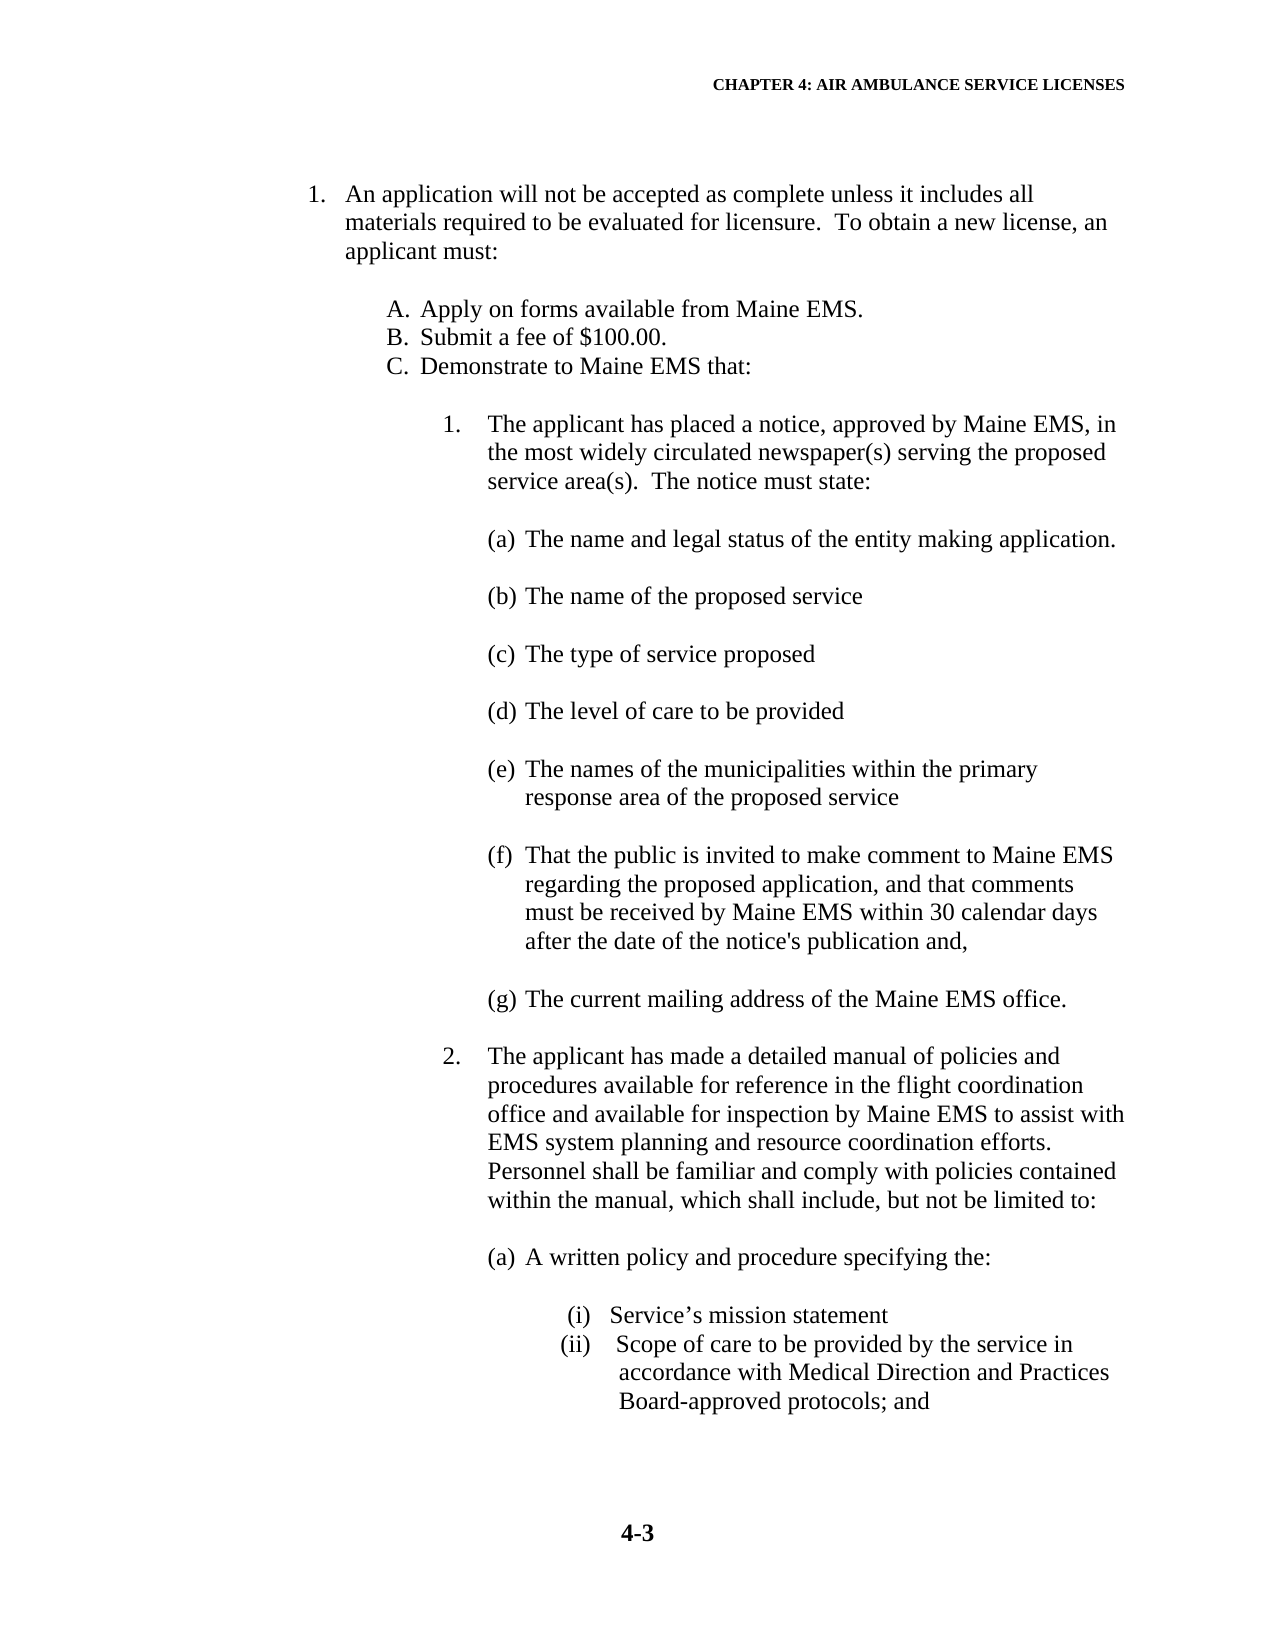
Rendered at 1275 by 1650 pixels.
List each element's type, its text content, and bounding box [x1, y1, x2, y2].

list Apply on forms available from Maine EMS. [386, 294, 1125, 322]
list The type of service proposed [487, 639, 1125, 667]
list The name of the proposed service [487, 581, 1125, 610]
list Service’s mission statement [591, 1300, 1125, 1329]
list The level of care to be provided [487, 696, 1125, 725]
list The applicant has placed a notice, approved by Maine EMS, in the most widely circulated newspaper(s) serving the proposed service area(s). The notice must state: [442, 409, 1125, 495]
list Scope of care to be provided by the service in accordance with Medical Direction and Practices Board-approved protocols; and [591, 1329, 1125, 1415]
list Demonstrate to Maine EMS that: [386, 351, 1125, 380]
list An application will not be accepted as complete unless it includes all materials required to be evaluated for licensure. To obtain a new license, an applicant must: [307, 179, 1125, 265]
list The names of the municipalities within the primary response area of the proposed service [487, 754, 1125, 811]
list Submit a fee of $100.00. [386, 322, 1125, 351]
list The current mailing address of the Maine EMS office. [487, 984, 1125, 1012]
list The applicant has made a detailed manual of policies and procedures available for reference in the flight coordination office and available for inspection by Maine EMS to assist with EMS system planning and resource coordination efforts. Personnel shall be familiar and comply with policies contained within the manual, which shall include, but not be limited to: [442, 1041, 1125, 1214]
list That the public is invited to make comment to Maine EMS regarding the proposed application, and that comments must be received by Maine EMS within 30 calendar days after the date of the notice's publication and, [487, 840, 1125, 955]
list A written policy and procedure specifying the: [487, 1242, 1125, 1271]
list The name and legal status of the entity making application. [487, 524, 1125, 552]
